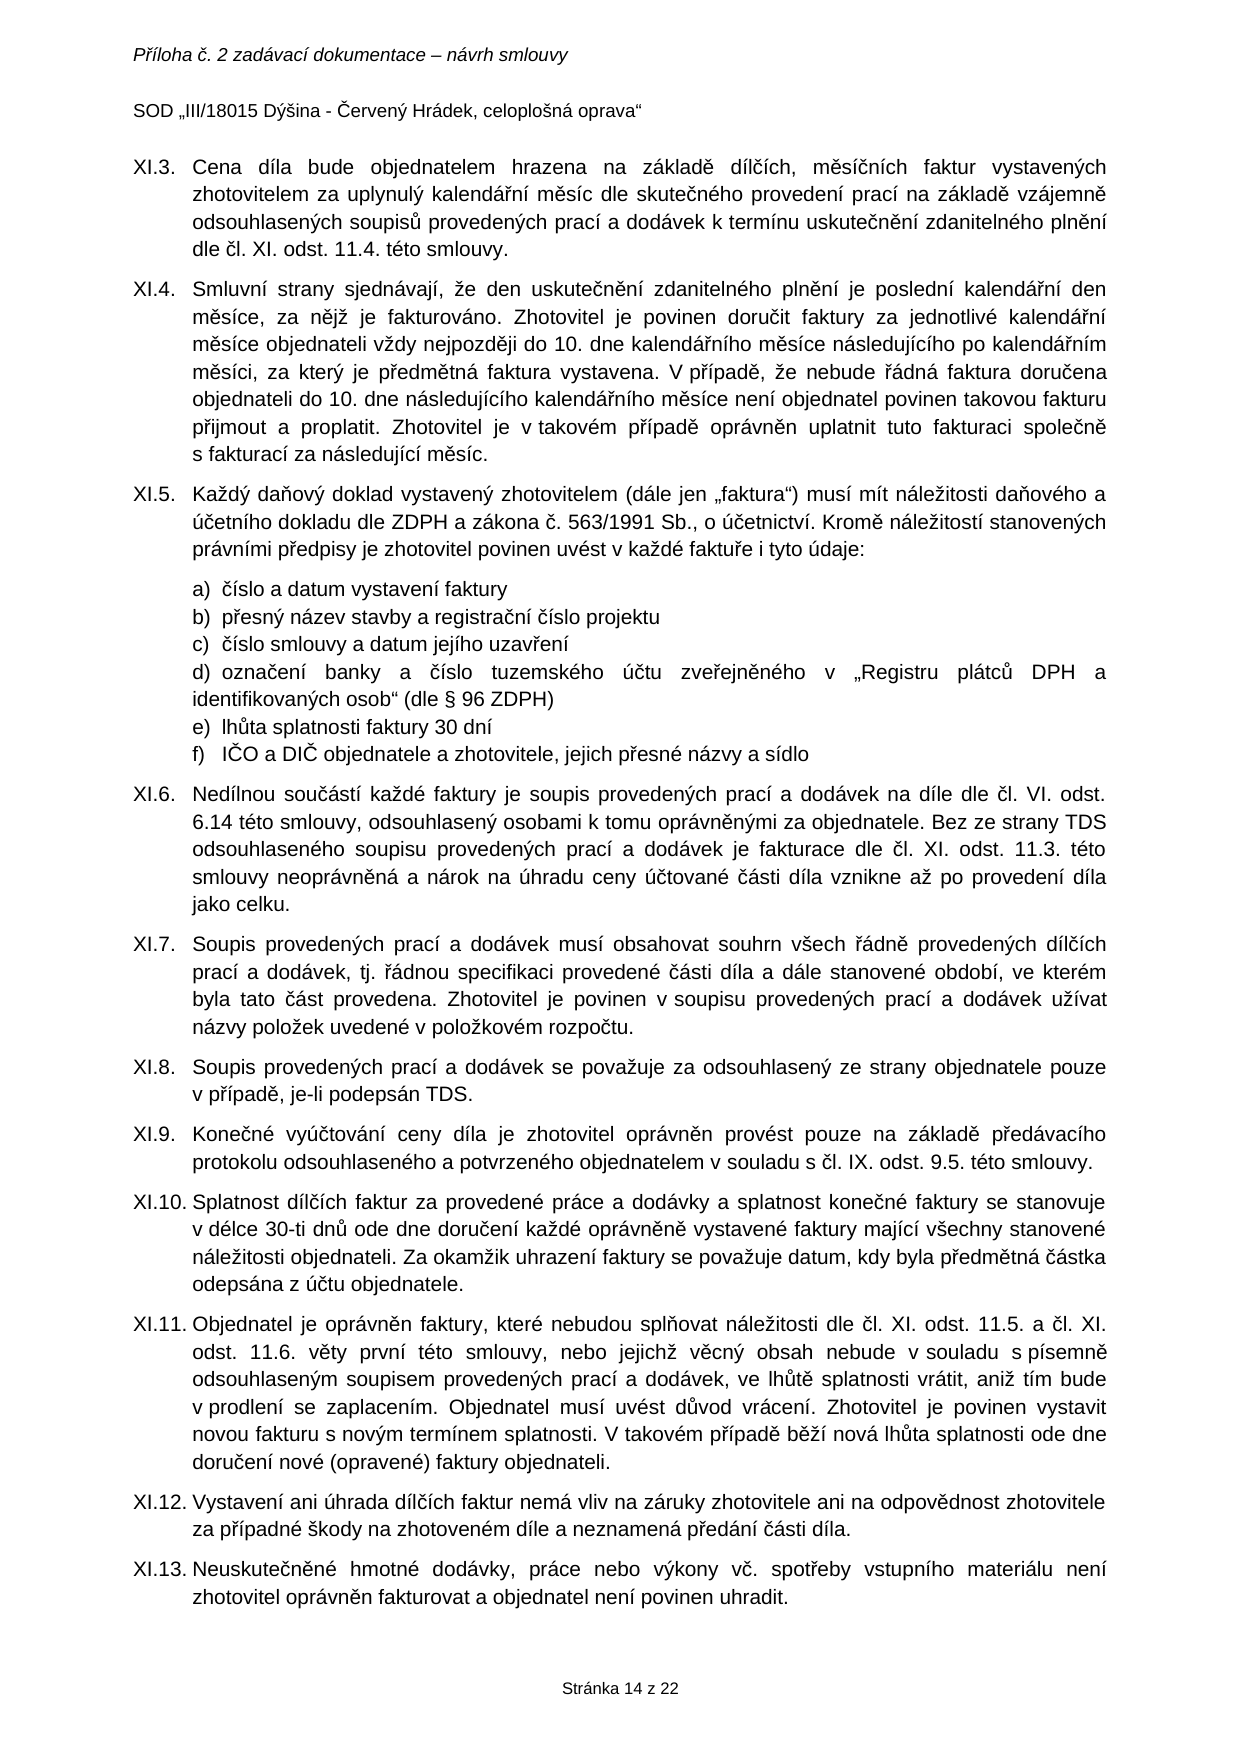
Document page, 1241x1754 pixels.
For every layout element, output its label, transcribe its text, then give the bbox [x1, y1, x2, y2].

list Splatnost dílčích faktur za provedené práce a dodávky a splatnost konečné faktury se stanovuje v délce 30-ti dnů ode dne doručení každé oprávněně vystavené faktury mající všechny stanovené náležitosti objednateli. Za okamžik uhrazení faktury se považuje datum, kdy byla předmětná částka odepsána z účtu objednatele. [133, 1190, 1107, 1296]
list číslo a datum vystavení faktury [192, 577, 1107, 601]
list Nedílnou součástí každé faktury je soupis provedených prací a dodávek na díle dle čl. VI. odst. 6.14 této smlouvy, odsouhlasený osobami k tomu oprávněnými za objednatele. Bez ze strany TDS odsouhlaseného soupisu provedených prací a dodávek je fakturace dle čl. XI. odst. 11.3. této smlouvy neoprávněná a nárok na úhradu ceny účtované části díla vznikne až po provedení díla jako celku. [133, 782, 1107, 916]
list číslo smlouvy a datum jejího uzavření [192, 632, 1107, 656]
list Soupis provedených prací a dodávek se považuje za odsouhlasený ze strany objednatele pouze v případě, je-li podepsán TDS. [133, 1055, 1107, 1106]
list IČO a DIČ objednatele a zhotovitele, jejich přesné názvy a sídlo [192, 742, 1107, 766]
list Objednatel je oprávněn faktury, které nebudou splňovat náležitosti dle čl. XI. odst. 11.5. a čl. XI. odst. 11.6. věty první této smlouvy, nebo jejichž věcný obsah nebude v souladu s písemně odsouhlaseným soupisem provedených prací a dodávek, ve lhůtě splatnosti vrátit, aniž tím bude v prodlení se zaplacením. Objednatel musí uvést důvod vrácení. Zhotovitel je povinen vystavit novou fakturu s novým termínem splatnosti. V takovém případě běží nová lhůta splatnosti ode dne doručení nové (opravené) faktury objednateli. [133, 1312, 1107, 1474]
list Každý daňový doklad vystavený zhotovitelem (dále jen „faktura“) musí mít náležitosti daňového a účetního dokladu dle ZDPH a zákona č. 563/1991 Sb., o účetnictví. Kromě náležitostí stanovených právními předpisy je zhotovitel povinen uvést v každé faktuře i tyto údaje: [133, 482, 1107, 561]
list Soupis provedených prací a dodávek musí obsahovat souhrn všech řádně provedených dílčích prací a dodávek, tj. řádnou specifikaci provedené části díla a dále stanovené období, ve kterém byla tato část provedena. Zhotovitel je povinen v soupisu provedených prací a dodávek užívat názvy položek uvedené v položkovém rozpočtu. [133, 932, 1107, 1039]
list Vystavení ani úhrada dílčích faktur nemá vliv na záruky zhotovitele ani na odpovědnost zhotovitele za případné škody na zhotoveném díle a neznamená předání části díla. [133, 1490, 1107, 1541]
list Neuskutečněné hmotné dodávky, práce nebo výkony vč. spotřeby vstupního materiálu není zhotovitel oprávněn fakturovat a objednatel není povinen uhradit. [133, 1557, 1107, 1609]
list Smluvní strany sjednávají, že den uskutečnění zdanitelného plnění je poslední kalendářní den měsíce, za nějž je fakturováno. Zhotovitel je povinen doručit faktury za jednotlivé kalendářní měsíce objednateli vždy nejpozději do 10. dne kalendářního měsíce následujícího po kalendářním měsíci, za který je předmětná faktura vystavena. V případě, že nebude řádná faktura doručena objednateli do 10. dne následujícího kalendářního měsíce není objednatel povinen takovou fakturu přijmout a proplatit. Zhotovitel je v takovém případě oprávněn uplatnit tuto fakturaci společně s fakturací za následující měsíc. [133, 277, 1107, 466]
list Cena díla bude objednatelem hrazena na základě dílčích, měsíčních faktur vystavených zhotovitelem za uplynulý kalendářní měsíc dle skutečného provedení prací na základě vzájemně odsouhlasených soupisů provedených prací a dodávek k termínu uskutečnění zdanitelného plnění dle čl. XI. odst. 11.4. této smlouvy. [133, 155, 1107, 261]
list přesný název stavby a registrační číslo projektu [192, 605, 1107, 629]
list Konečné vyúčtování ceny díla je zhotovitel oprávněn provést pouze na základě předávacího protokolu odsouhlaseného a potvrzeného objednatelem v souladu s čl. IX. odst. 9.5. této smlouvy. [133, 1122, 1107, 1174]
list označení banky a číslo tuzemského účtu zveřejněného v „Registru plátců DPH a identifikovaných osob“ (dle § 96 ZDPH) [192, 660, 1107, 711]
list lhůta splatnosti faktury 30 dní [192, 715, 1107, 739]
